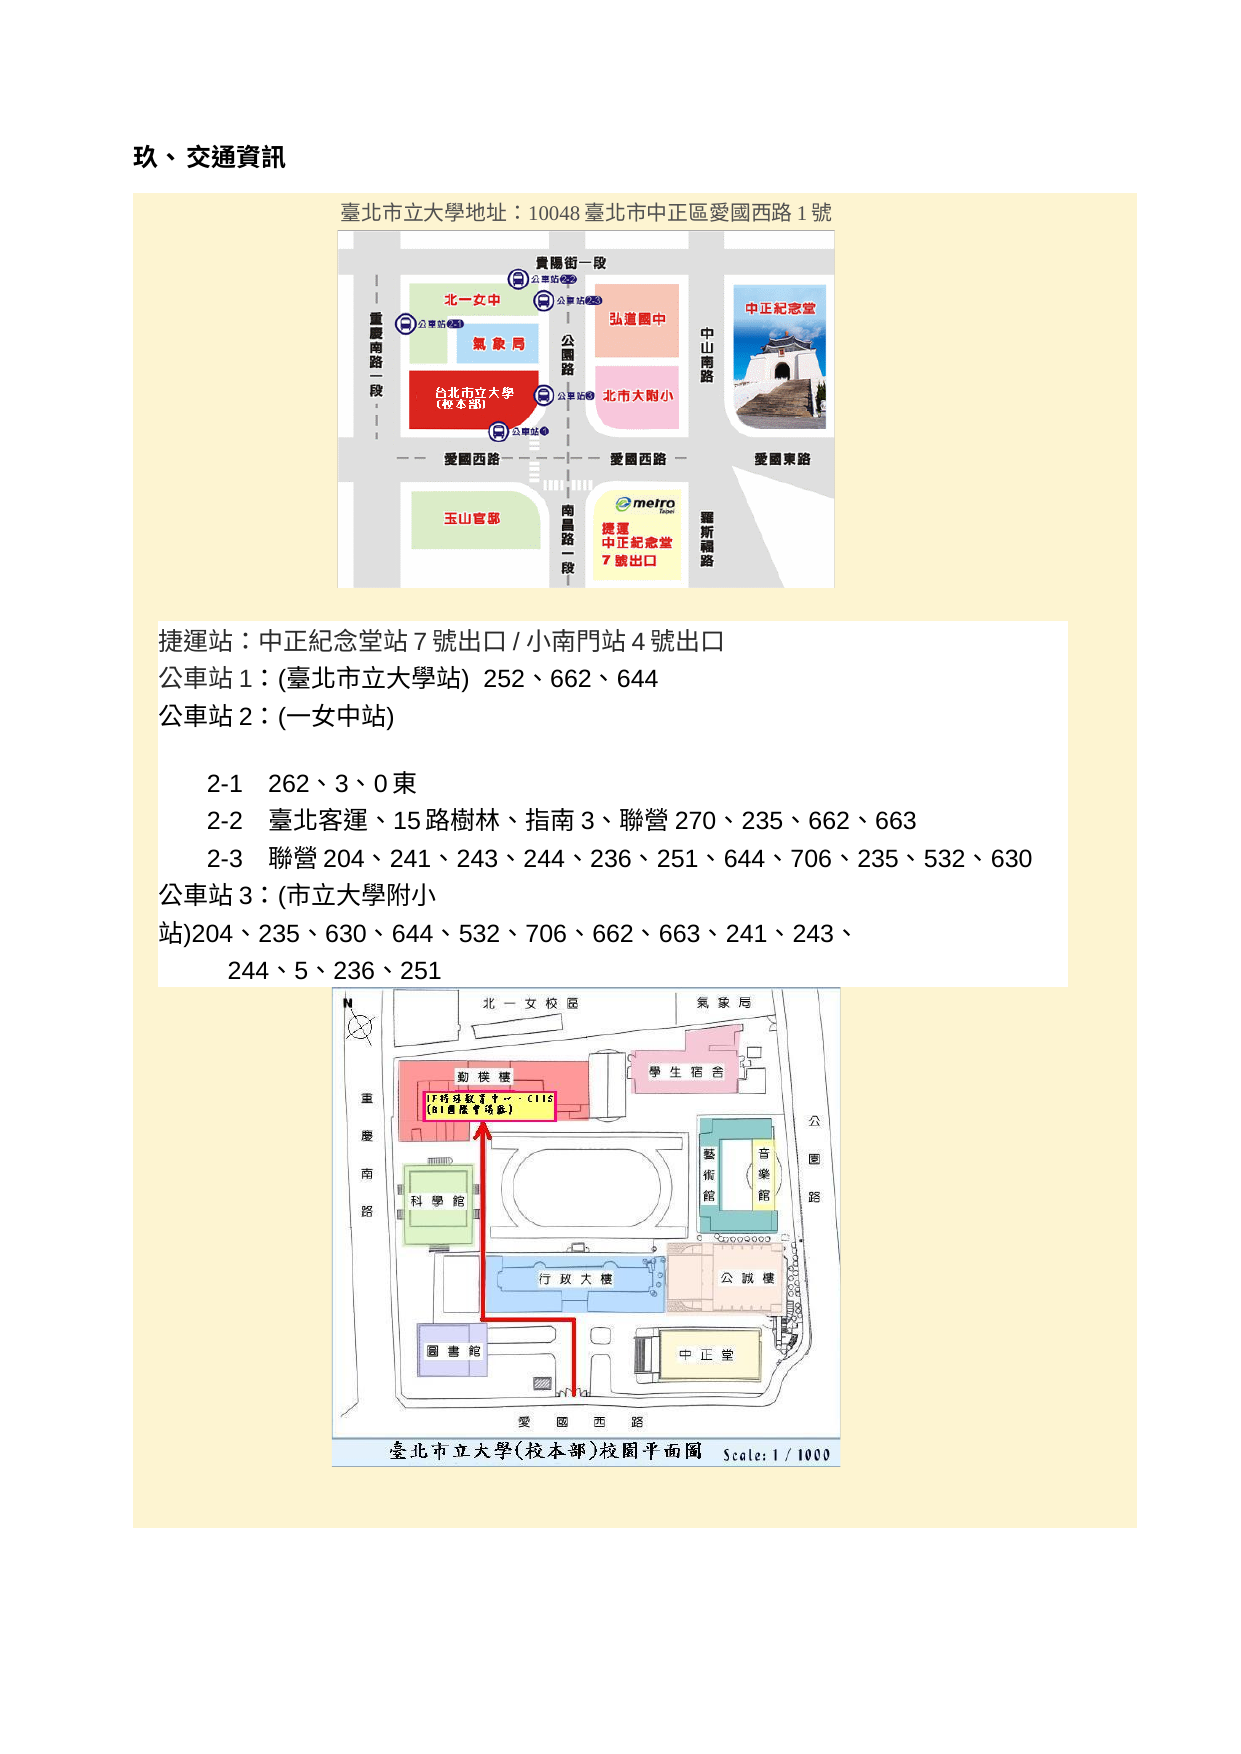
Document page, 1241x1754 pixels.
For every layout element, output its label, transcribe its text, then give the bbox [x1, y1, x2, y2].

table_cell [133, 230, 1137, 1528]
picture [337, 230, 835, 588]
list 交通資訊 [133, 138, 1137, 174]
picture [331, 987, 841, 1467]
table_header 臺北市立大學地址：10048臺北市中正區愛國西路1號 [133, 193, 1137, 230]
